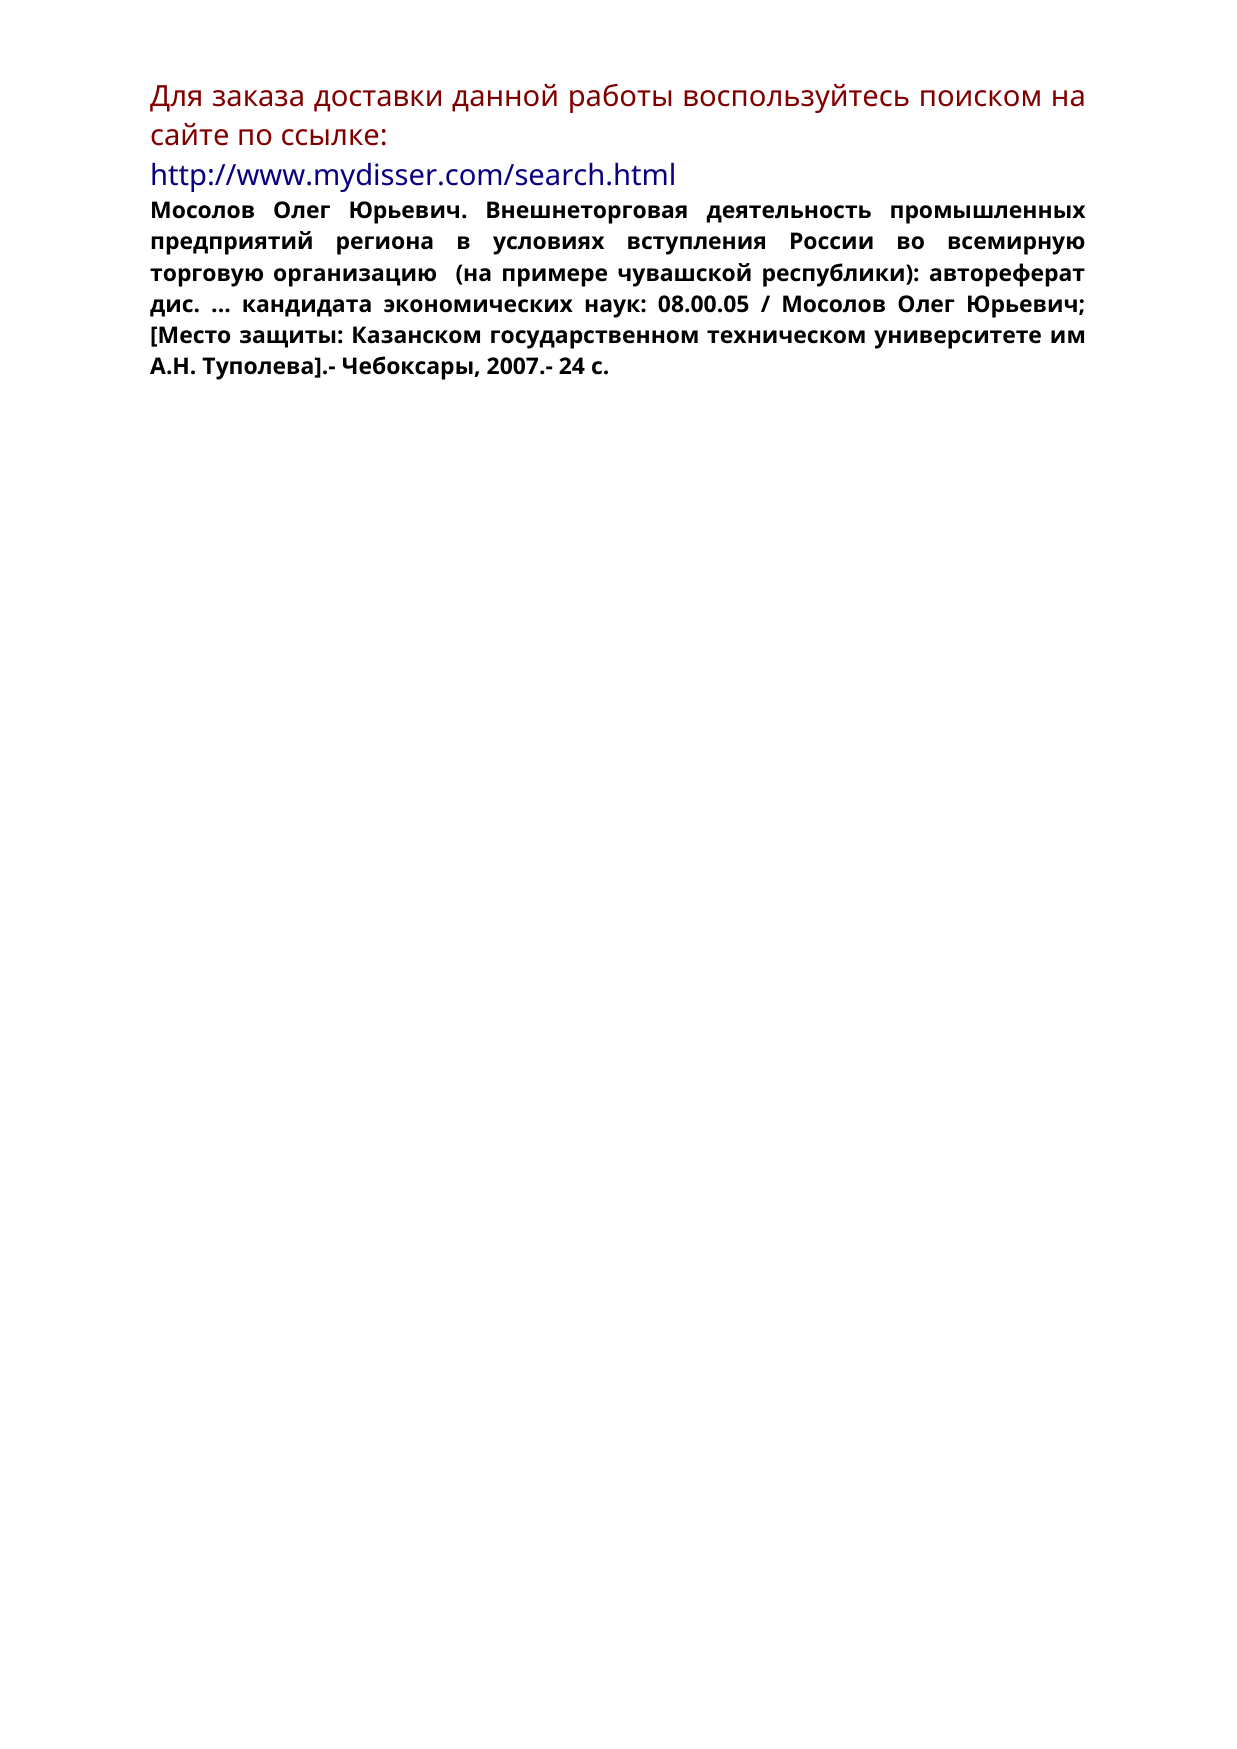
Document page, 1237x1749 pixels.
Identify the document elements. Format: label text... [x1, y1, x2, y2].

text Мосолов Олег Юрьевич. Внешнеторговая деятельность промышленных предприятий региона в условиях вступления России во всемирную торговую организацию (на примере чувашской республики): автореферат дис. ... кандидата экономических наук: 08.00.05 / Мосолов Олег Юрьевич;[Место защиты: Казанском государственном техническом университете им А.Н. Туполева].- Чебоксары, 2007.- 24 с. [150, 194, 1086, 382]
